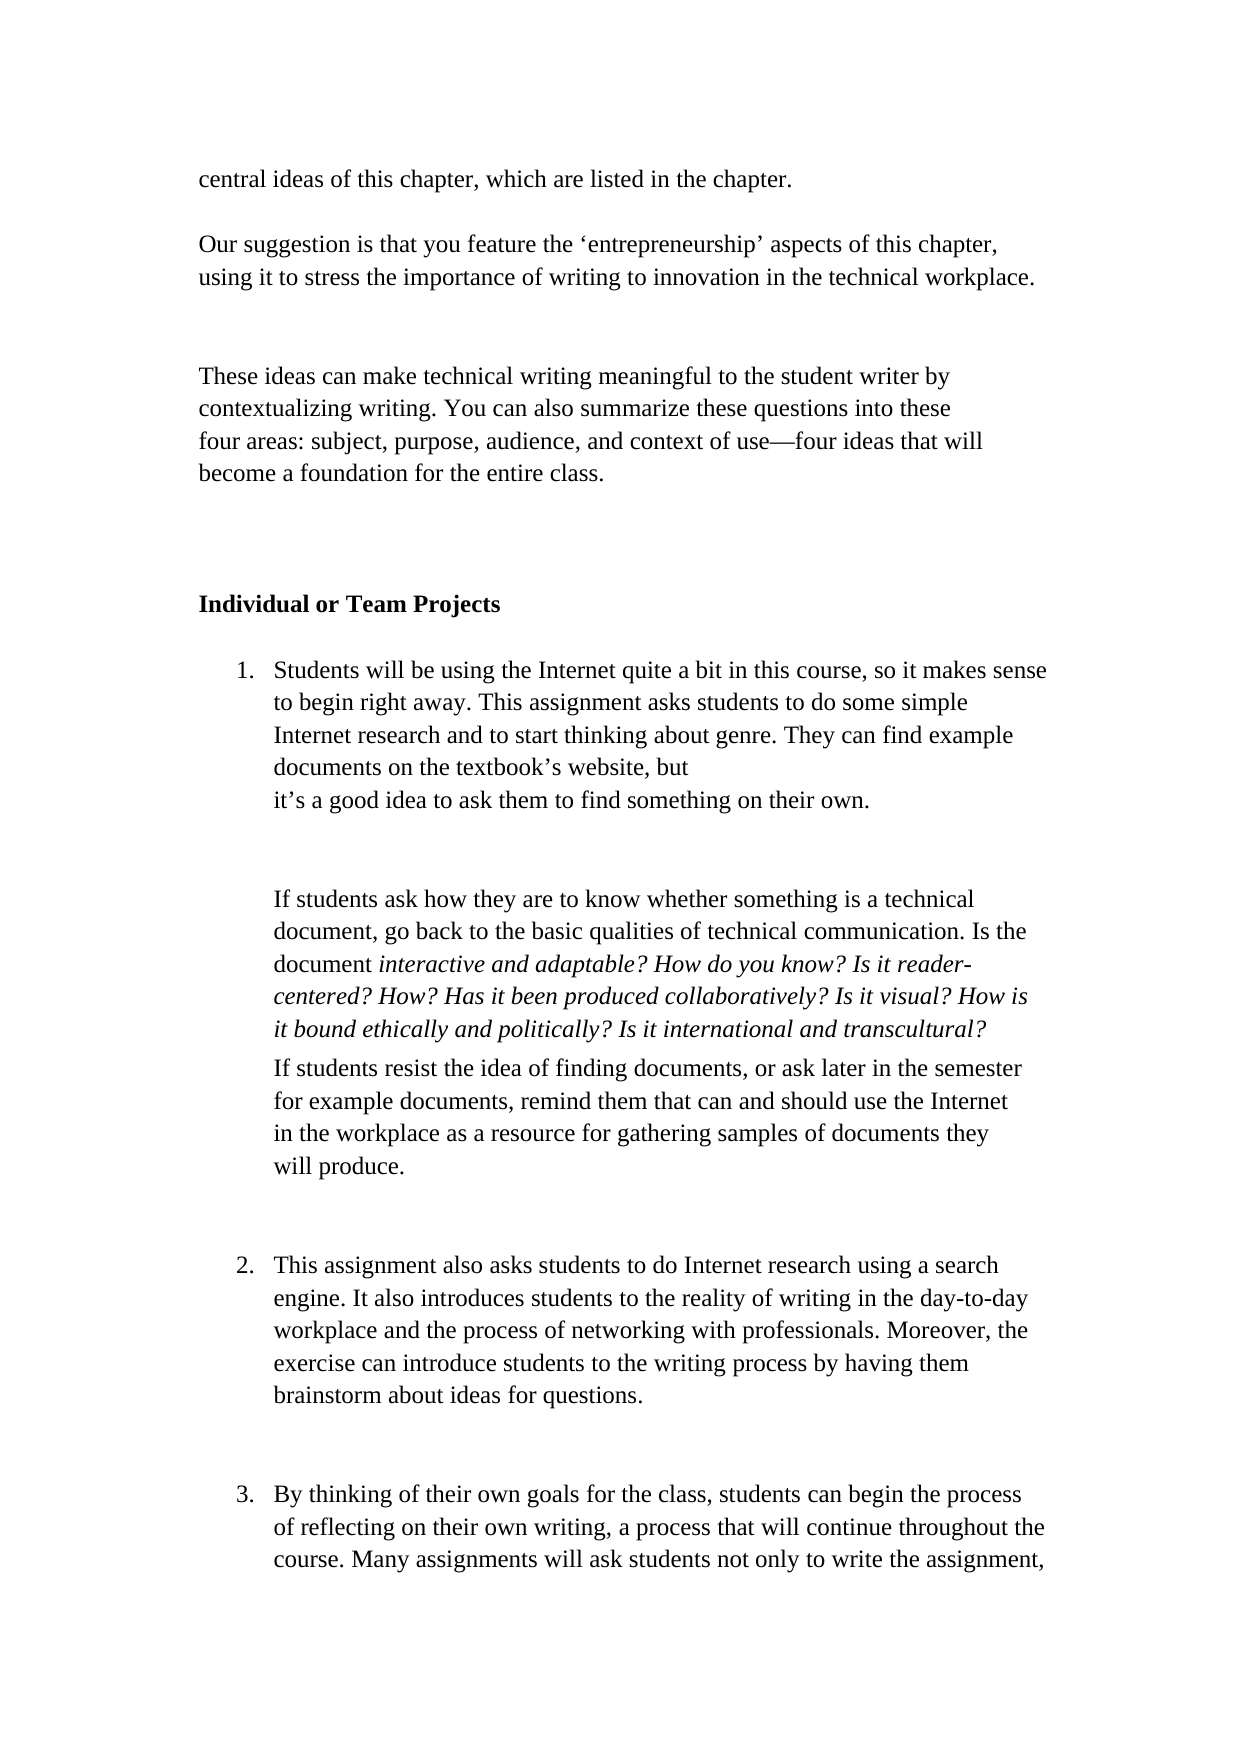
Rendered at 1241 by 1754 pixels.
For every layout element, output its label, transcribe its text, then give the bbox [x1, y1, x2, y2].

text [236, 1477, 1048, 1575]
text These ideas can make technical writing meaningful to the student writer by contextualizing writing. You can also summarize these questions into these four areas: subject, purpose, audience, and context of use—four ideas that will become a foundation for the entire class. [198, 359, 986, 489]
text If students resist the idea of finding documents, or ask later in the semester for example documents, remind them that can and should use the Internet in the workplace as a resource for gathering samples of documents they will produce. [273, 1051, 1026, 1181]
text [198, 162, 1047, 194]
text Individual or Team Projects [198, 587, 1055, 620]
text 1. Students will be using the Internet quite a bit in this course, so it makes sense to begin right away. This assignment asks students to do some simple Internet research and to start thinking about genre. They can find example documents on the textbook’s website, but [236, 653, 1048, 783]
text Our suggestion is that you feature the ‘entrepreneurship’ aspects of this chapter, using it to stress the importance of writing to innovation in the technical workplace. [198, 227, 1047, 292]
text If students ask how they are to know whether something is a technical document, go back to the basic qualities of technical communication. Is the document interactive and adaptable? How do you know? Is it reader-centered? How? Has it been produced collaboratively? Is it visual? How is it bound ethically and politically? Is it international and transcultural? [273, 882, 1046, 1044]
text 2. This assignment also asks students to do Internet research using a search engine. It also introduces students to the reality of writing in the day-to-day workplace and the process of networking with professionals. Moreover, the exercise can introduce students to the writing process by having them brainstorm about ideas for questions. [236, 1248, 1029, 1411]
text it’s a good idea to ask them to find something on their own. [273, 783, 1055, 816]
